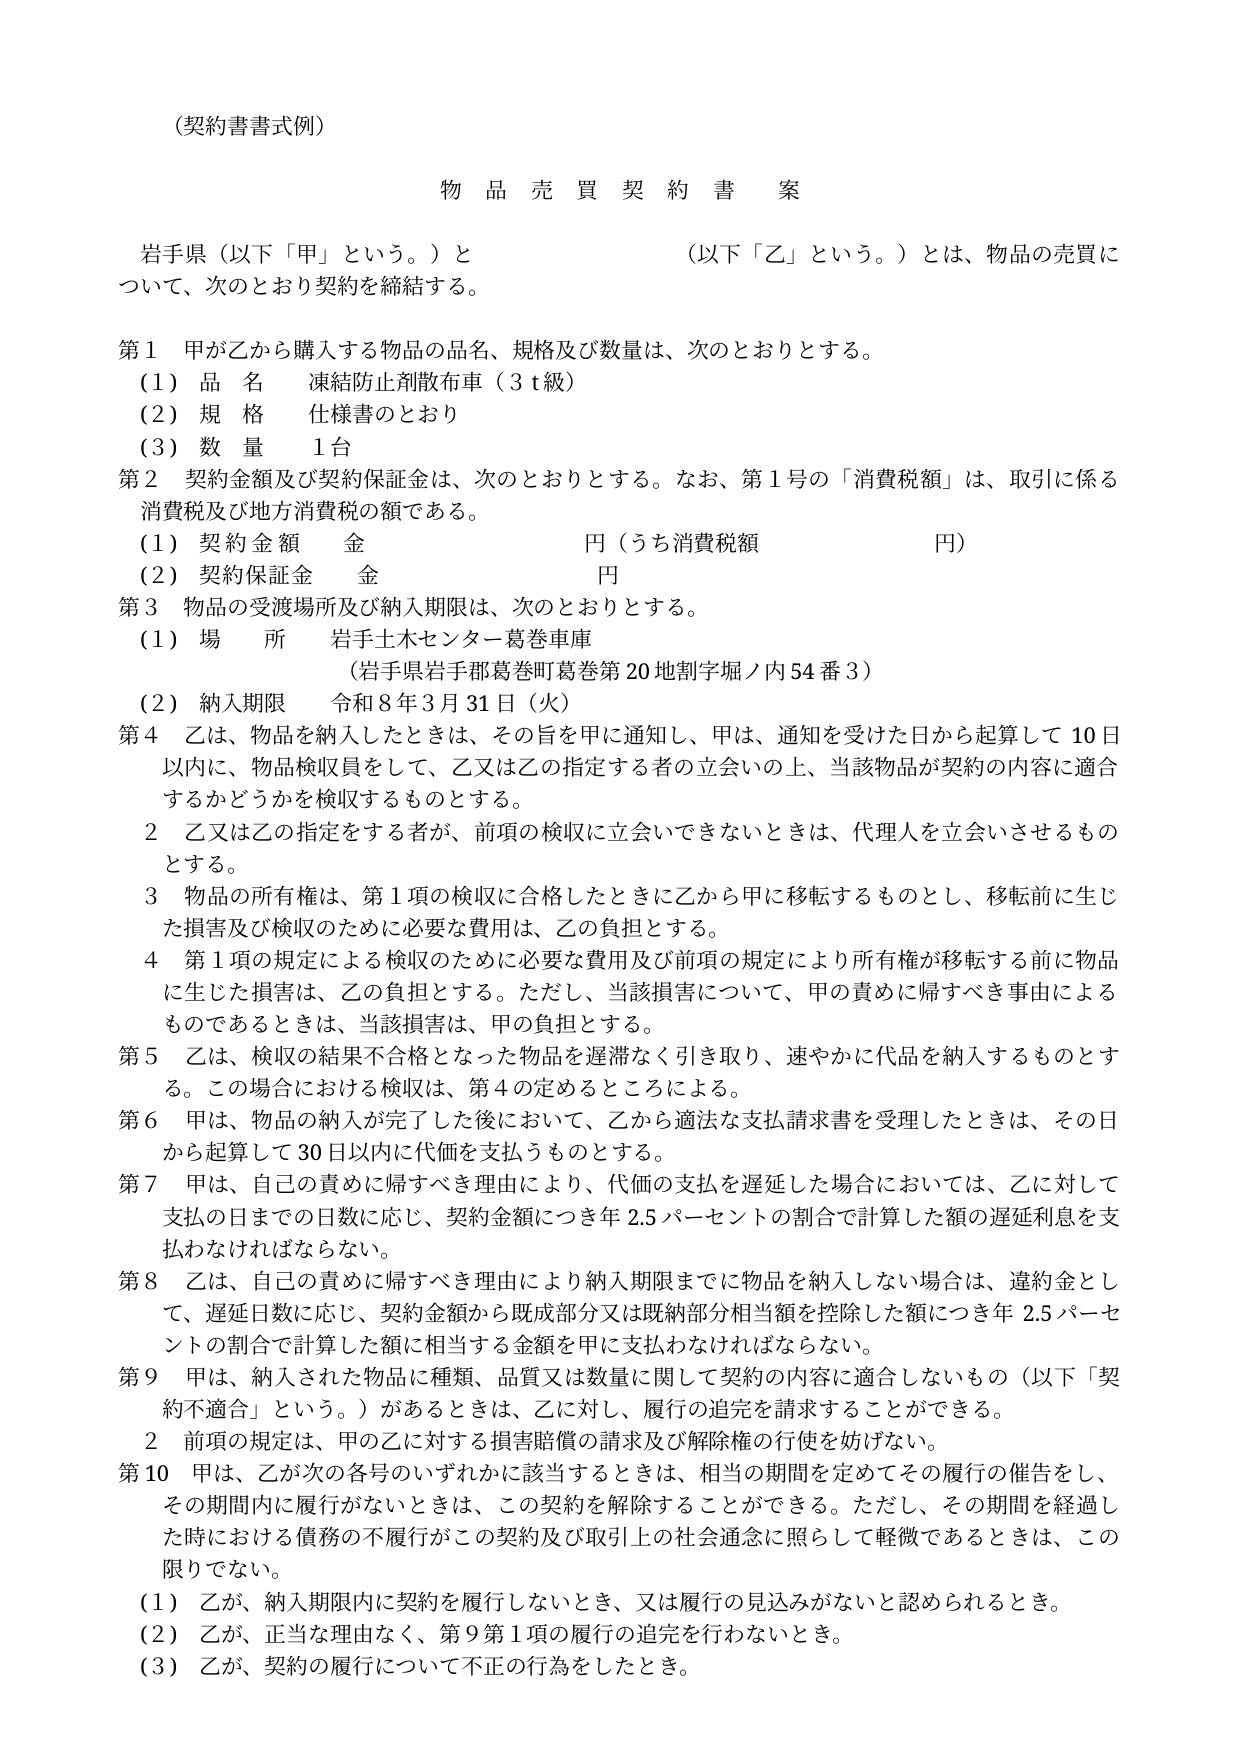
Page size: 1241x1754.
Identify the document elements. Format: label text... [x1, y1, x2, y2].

text （契約書書式例） [140, 109, 1122, 141]
text 第２ 契約金額及び契約保証金は、次のとおりとする。なお、第１号の「消費税額」は、取引に係る消費税及び地方消費税の額である。 [118, 462, 1122, 526]
text ２ 乙又は乙の指定をする者が、前項の検収に立会いできないときは、代理人を立会いさせるものとする。 [140, 814, 1122, 879]
text （岩手県岩手郡葛巻町葛巻第20地割字堀ノ内54番３） [118, 654, 1122, 686]
text (２) 契約保証金 金 円 [118, 558, 1122, 590]
text 第10 甲は、乙が次の各号のいずれかに該当するときは、相当の期間を定めてその履行の催告をし、その期間内に履行がないときは、この契約を解除することができる。ただし、その期間を経過した時における債務の不履行がこの契約及び取引上の社会通念に照らして軽微であるときは、この限りでない。 [118, 1456, 1122, 1584]
text (２) 乙が、正当な理由なく、第９第１項の履行の追完を行わないとき。 [118, 1617, 1122, 1649]
text (２) 規 格 仕様書のとおり [118, 397, 1122, 429]
text (１) 場 所 岩手土木センター葛巻車庫 [118, 622, 1122, 654]
text (２) 納入期限 令和８年３月31日（火） [118, 686, 1122, 718]
text 第７ 甲は、自己の責めに帰すべき理由により、代価の支払を遅延した場合においては、乙に対して支払の日までの日数に応じ、契約金額につき年2.5パーセントの割合で計算した額の遅延利息を支払わなければならない。 [118, 1167, 1122, 1264]
text ４ 第１項の規定による検収のために必要な費用及び前項の規定により所有権が移転する前に物品に生じた損害は、乙の負担とする。ただし、当該損害について、甲の責めに帰すべき事由によるものであるときは、当該損害は、甲の負担とする。 [140, 943, 1122, 1039]
text (３) 乙が、契約の履行について不正の行為をしたとき。 [118, 1649, 1122, 1681]
text (１) 乙が、納入期限内に契約を履行しないとき、又は履行の見込みがないと認められるとき。 [118, 1584, 1122, 1617]
text (３) 数 量 １台 [118, 429, 1122, 462]
text (１) 品 名 凍結防止剤散布車（３t級） [118, 365, 1122, 397]
text 岩手県（以下「甲」という。）と （以下「乙」という。）とは、物品の売買について、次のとおり契約を締結する。 [118, 237, 1122, 301]
text 第６ 甲は、物品の納入が完了した後において、乙から適法な支払請求書を受理したときは、その日から起算して30日以内に代価を支払うものとする。 [118, 1103, 1122, 1167]
text 物品売買契約書 案 [118, 173, 1122, 205]
text 第３ 物品の受渡場所及び納入期限は、次のとおりとする。 [118, 590, 1122, 622]
text 第８ 乙は、自己の責めに帰すべき理由により納入期限までに物品を納入しない場合は、違約金として、遅延日数に応じ、契約金額から既成部分又は既納部分相当額を控除した額につき年2.5パーセントの割合で計算した額に相当する金額を甲に支払わなければならない。 [118, 1264, 1122, 1360]
text 第４ 乙は、物品を納入したときは、その旨を甲に通知し、甲は、通知を受けた日から起算して10日以内に、物品検収員をして、乙又は乙の指定する者の立会いの上、当該物品が契約の内容に適合するかどうかを検収するものとする。 [118, 718, 1122, 814]
text 第５ 乙は、検収の結果不合格となった物品を遅滞なく引き取り、速やかに代品を納入するものとする。この場合における検収は、第４の定めるところによる。 [118, 1039, 1122, 1103]
text 第１ 甲が乙から購入する物品の品名、規格及び数量は、次のとおりとする。 [118, 333, 1122, 365]
text (１) 契約金額 金 円（うち消費税額 円） [118, 526, 1122, 558]
text ３ 物品の所有権は、第１項の検収に合格したときに乙から甲に移転するものとし、移転前に生じた損害及び検収のために必要な費用は、乙の負担とする。 [140, 879, 1122, 943]
text 第９ 甲は、納入された物品に種類、品質又は数量に関して契約の内容に適合しないもの（以下「契約不適合」という。）があるときは、乙に対し、履行の追完を請求することができる。 [118, 1360, 1122, 1424]
text ２ 前項の規定は、甲の乙に対する損害賠償の請求及び解除権の行使を妨げない。 [140, 1424, 1122, 1456]
